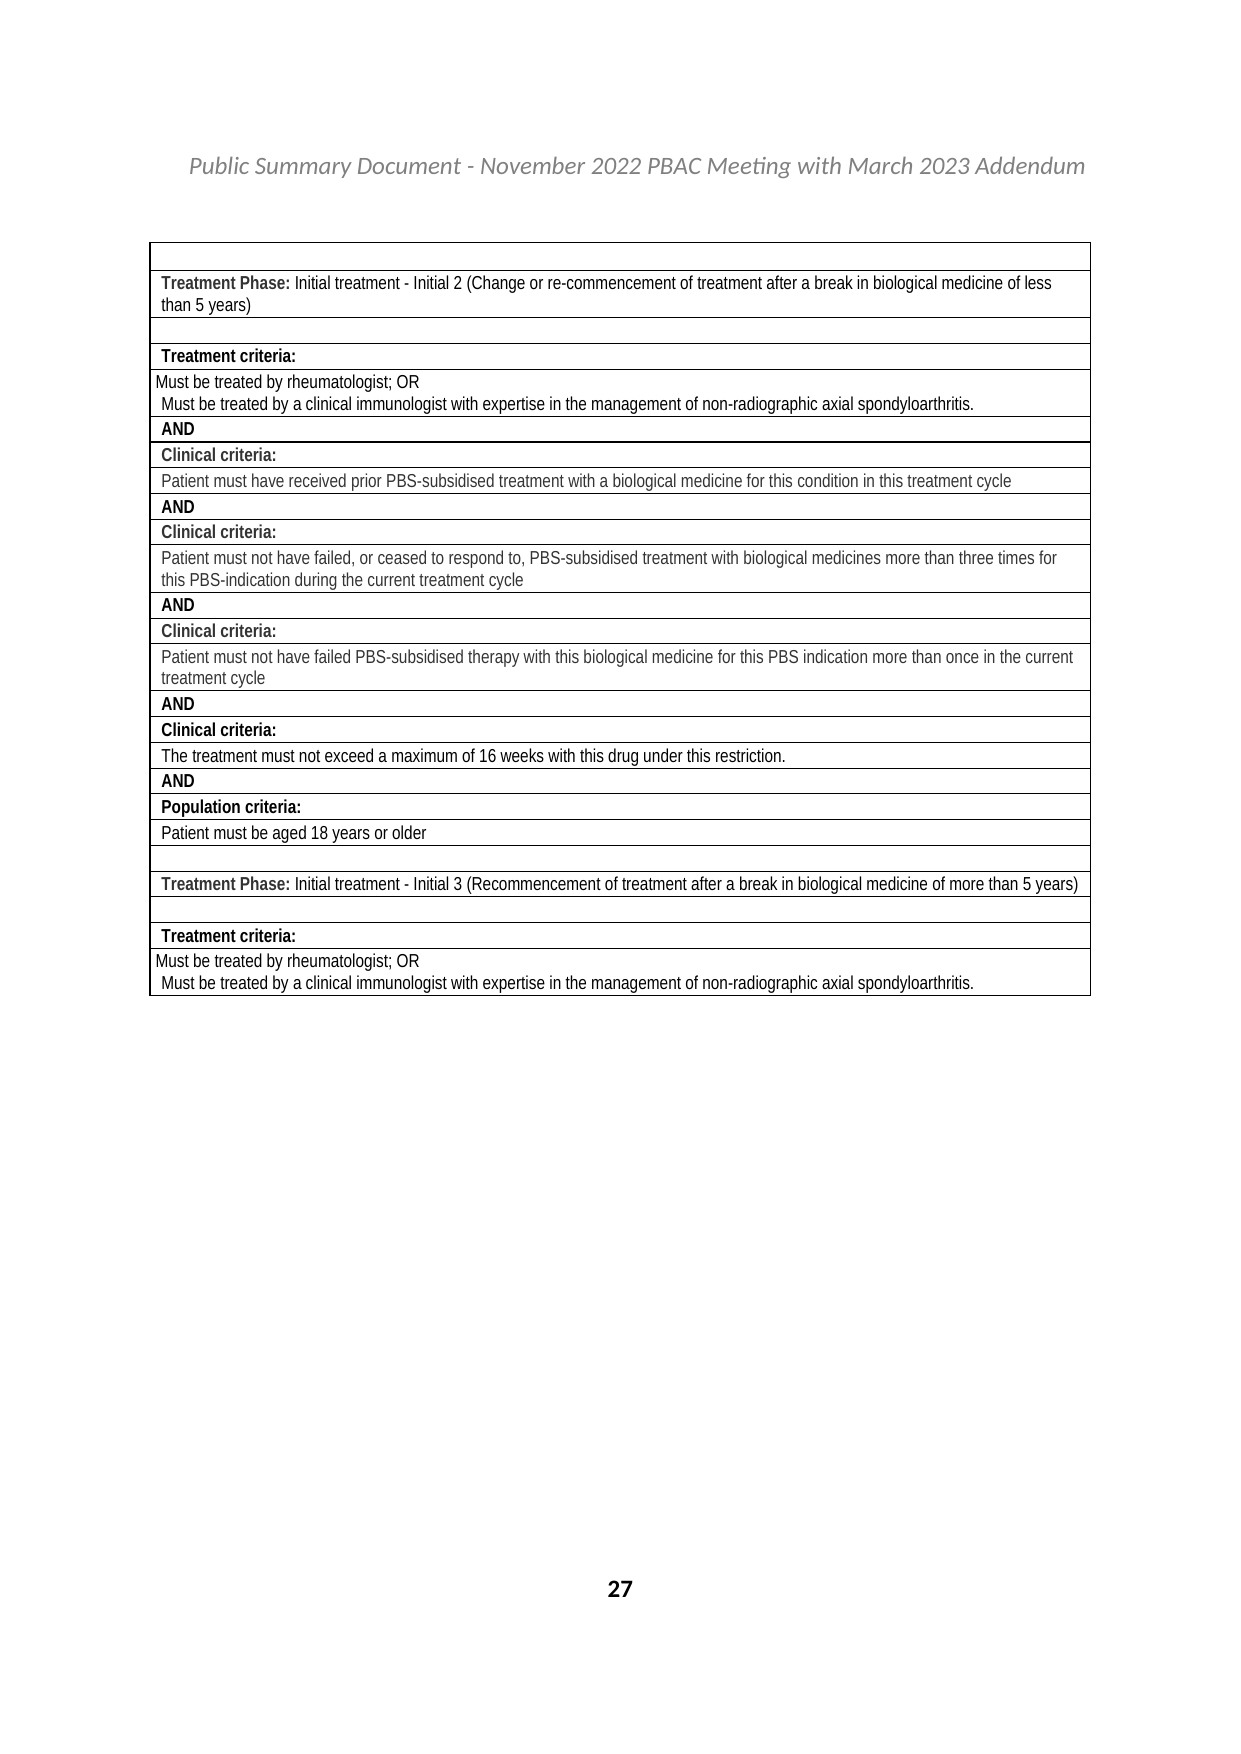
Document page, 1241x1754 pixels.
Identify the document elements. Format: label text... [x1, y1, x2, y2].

table_cell Patient must not have failed PBS-subsidised therapy with this biological medicine for this PBS indication more than once in the current treatment cycle [151, 644, 1090, 690]
table_cell Population criteria: [151, 794, 1090, 819]
table_cell AND [151, 769, 1090, 793]
table_cell Clinical criteria: [151, 717, 1090, 742]
table_cell Treatment Phase: Initial treatment - Initial 3 (Recommencement of treatment after a break in biological medicine of more than 5 years) [151, 872, 1090, 896]
table_cell Clinical criteria: [151, 443, 1090, 467]
table_cell AND [151, 691, 1090, 716]
table_cell Must be treated by rheumatologist; OR Must be treated by a clinical immunologist with expertise in the management of non-radiographic axial spondyloarthritis. [151, 949, 1090, 995]
table_cell AND [151, 417, 1090, 441]
table_cell [151, 318, 1090, 343]
table_cell [151, 897, 1090, 922]
table_cell Patient must not have failed, or ceased to respond to, PBS-subsidised treatment with biological medicines more than three times for this PBS-indication during the current treatment cycle [151, 545, 1090, 592]
table_cell AND [151, 494, 1090, 519]
table_cell Treatment Phase: Initial treatment - Initial 2 (Change or re-commencement of treatment after a break in biological medicine of less than 5 years) [151, 271, 1090, 317]
table_cell Treatment criteria: [151, 923, 1090, 948]
table_cell Clinical criteria: [151, 520, 1090, 544]
table_cell AND [151, 593, 1090, 617]
table_cell [151, 243, 1090, 270]
table_cell The treatment must not exceed a maximum of 16 weeks with this drug under this restriction. [151, 743, 1090, 768]
table_cell Must be treated by rheumatologist; OR Must be treated by a clinical immunologist with expertise in the management of non-radiographic axial spondyloarthritis. [151, 370, 1090, 416]
table_cell Patient must be aged 18 years or older [151, 820, 1090, 845]
table_cell Clinical criteria: [151, 619, 1090, 643]
table_cell Treatment criteria: [151, 344, 1090, 368]
table_cell [151, 846, 1090, 871]
table_cell Patient must have received prior PBS-subsidised treatment with a biological medicine for this condition in this treatment cycle [151, 468, 1090, 493]
